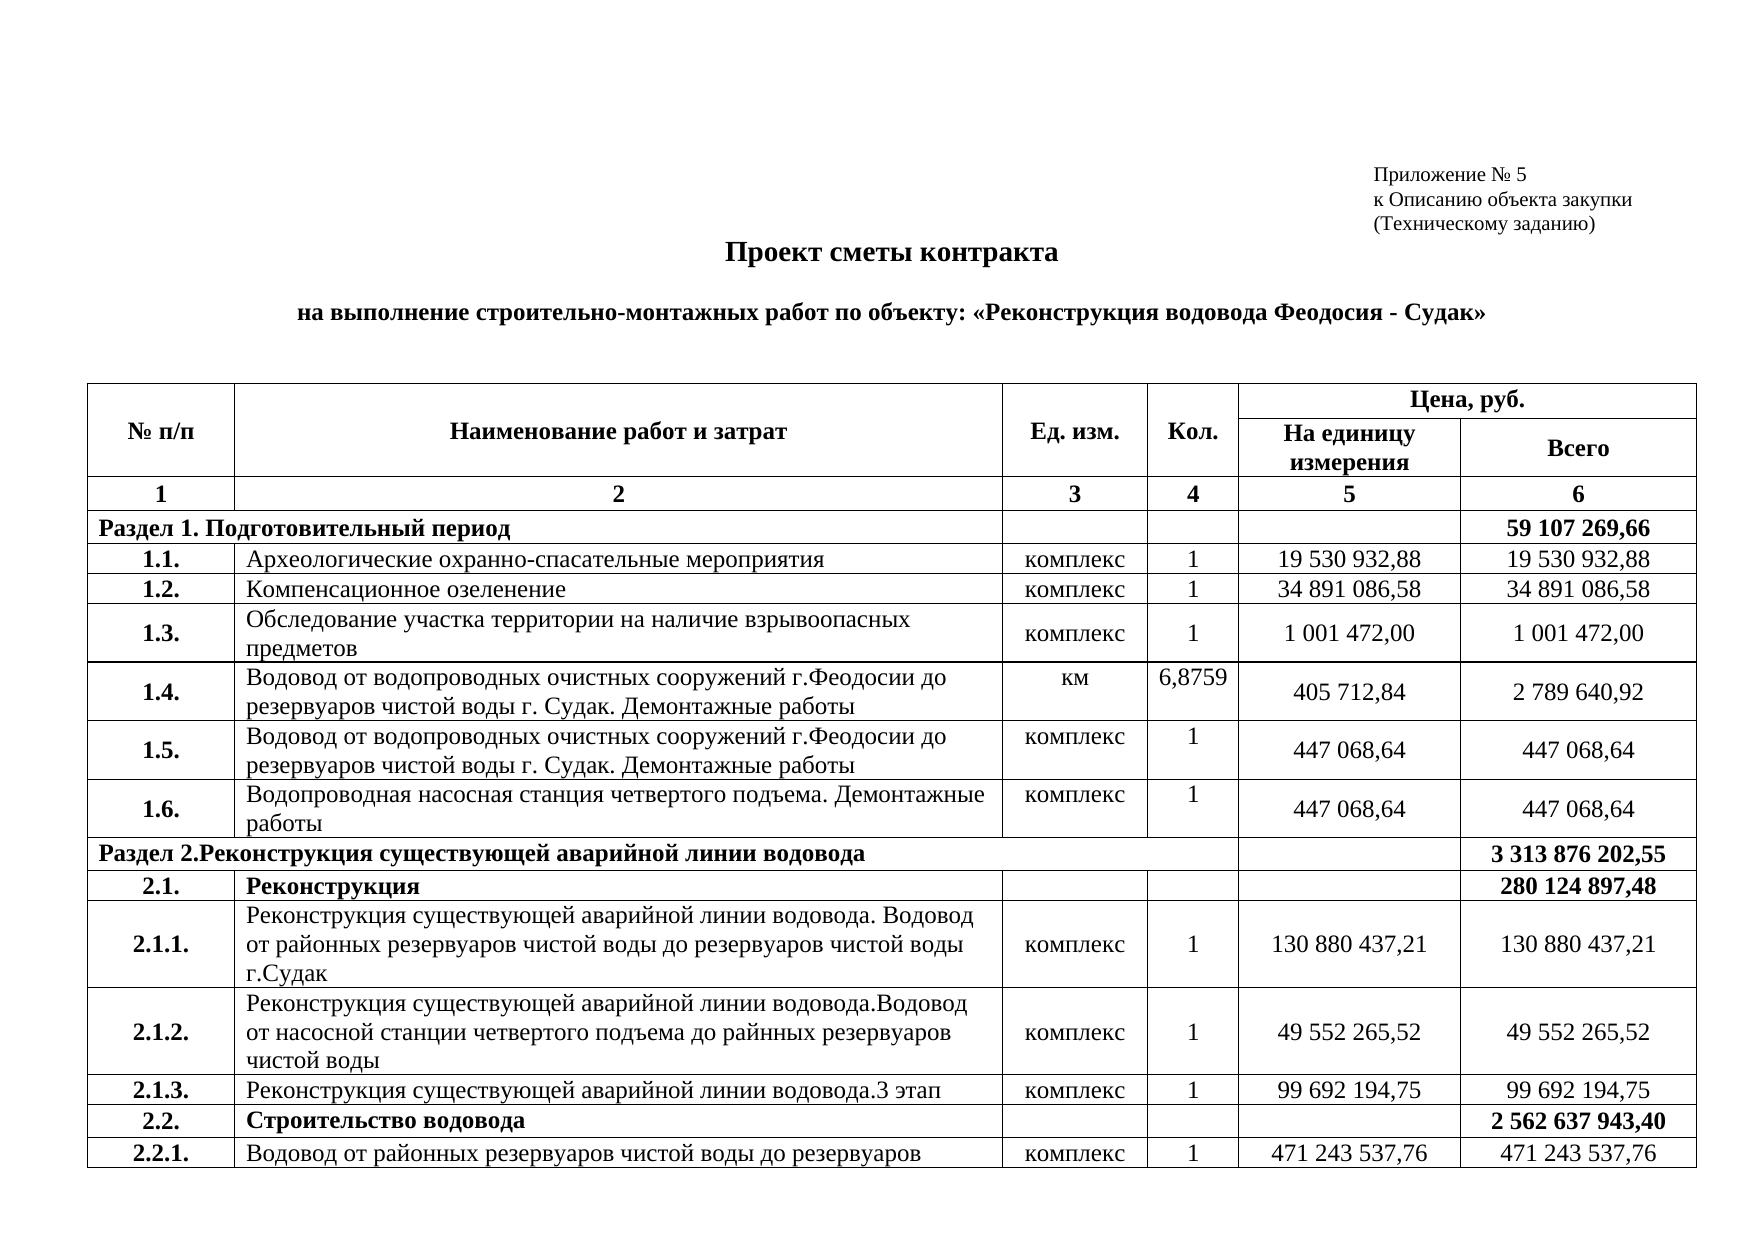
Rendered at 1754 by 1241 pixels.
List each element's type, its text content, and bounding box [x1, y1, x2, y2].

table_cell 49 552 265,52 [1239, 988, 1460, 1074]
table_cell 130 880 437,21 [1461, 901, 1696, 987]
table_cell Реконструкция существующей аварийной линии водовода.3 этап [235, 1075, 1002, 1104]
table_cell [1148, 1105, 1238, 1137]
table_cell 49 552 265,52 [1461, 988, 1696, 1074]
table_cell [1003, 511, 1147, 543]
table_cell На единицу измерения [1239, 419, 1460, 476]
table_cell 2.1.1. [88, 901, 234, 987]
text к Описанию объекта закупки [1373, 186, 1695, 211]
table_cell Обследование участка территории на наличие взрывоопасных предметов [235, 604, 1002, 661]
table_cell [1148, 511, 1238, 543]
table_header № п/п [88, 384, 234, 476]
table_cell [1239, 838, 1460, 870]
table_cell 1 [1148, 604, 1238, 661]
table_cell 1 [1148, 544, 1238, 573]
table_cell комплекс [1003, 988, 1147, 1074]
table_cell 1 [1148, 1138, 1238, 1167]
table_cell комплекс [1003, 574, 1147, 603]
table_cell 1 [88, 477, 234, 510]
table_cell 1 [1148, 574, 1238, 603]
table_header Наименование работ и затрат [235, 384, 1002, 476]
table_header Кол. [1148, 384, 1238, 476]
table_cell 1 [1148, 901, 1238, 987]
table_cell 1 [1148, 780, 1238, 837]
text Приложение № 5 [1373, 162, 1695, 186]
table_cell 3 313 876 202,55 [1461, 838, 1696, 870]
table_cell Археологические охранно-спасательные мероприятия [235, 544, 1002, 573]
table_cell комплекс [1003, 901, 1147, 987]
table_cell [1239, 511, 1460, 543]
table_cell комплекс [1003, 1138, 1147, 1167]
table_cell Раздел 1. Подготовительный период [88, 511, 1002, 543]
table_cell 2.1.3. [88, 1075, 234, 1104]
table_cell 471 243 537,76 [1239, 1138, 1460, 1167]
table_cell 2 562 637 943,40 [1461, 1105, 1696, 1137]
table_cell Водовод от водопроводных очистных сооружений г.Феодосии до резервуаров чистой воды г. Судак. Демонтажные работы [235, 721, 1002, 778]
table_cell 59 107 269,66 [1461, 511, 1696, 543]
table_cell 447 068,64 [1461, 780, 1696, 837]
table_cell Компенсационное озеленение [235, 574, 1002, 603]
table_header Цена, руб. [1239, 384, 1696, 417]
table_cell 2.1. [88, 871, 234, 899]
table_cell 34 891 086,58 [1461, 574, 1696, 603]
table_cell 1.6. [88, 780, 234, 837]
table_cell 447 068,64 [1461, 721, 1696, 778]
table_cell Реконструкция [235, 871, 1002, 899]
table_cell 1.3. [88, 604, 234, 661]
table_cell Раздел 2.Реконструкция существующей аварийной линии водовода [88, 838, 1238, 870]
table_cell комплекс [1003, 780, 1147, 837]
table_cell [1239, 1105, 1460, 1137]
table_cell 2.2.1. [88, 1138, 234, 1167]
table_cell комплекс [1003, 544, 1147, 573]
table_cell 19 530 932,88 [1239, 544, 1460, 573]
table_cell Всего [1461, 419, 1696, 476]
table_cell 1 [1148, 988, 1238, 1074]
table_cell 99 692 194,75 [1239, 1075, 1460, 1104]
table_cell 1 001 472,00 [1239, 604, 1460, 661]
table_cell [1239, 871, 1460, 899]
table_cell 447 068,64 [1239, 721, 1460, 778]
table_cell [235, 1138, 1002, 1167]
table_cell комплекс [1003, 721, 1147, 778]
table_cell [1148, 871, 1238, 899]
table_cell 1.5. [88, 721, 234, 778]
table_cell 280 124 897,48 [1461, 871, 1696, 899]
table_cell 2 [235, 477, 1002, 510]
table_cell 99 692 194,75 [1461, 1075, 1696, 1104]
table_cell 6,8759 [1148, 663, 1238, 720]
table_cell 3 [1003, 477, 1147, 510]
table_cell 19 530 932,88 [1461, 544, 1696, 573]
text на выполнение строительно-монтажных работ по объекту: «Реконструкция водовода Феодосия - Судак» [89, 297, 1695, 326]
text Проект сметы контракта [89, 234, 1695, 268]
table_cell 2.1.2. [88, 988, 234, 1074]
table_cell комплекс [1003, 1075, 1147, 1104]
table_cell 34 891 086,58 [1239, 574, 1460, 603]
table_cell 4 [1148, 477, 1238, 510]
text (Техническому заданию) [1373, 211, 1695, 234]
table_cell Строительство водовода [235, 1105, 1002, 1137]
table_cell 5 [1239, 477, 1460, 510]
table_cell 130 880 437,21 [1239, 901, 1460, 987]
table_cell 1 001 472,00 [1461, 604, 1696, 661]
table_cell 2 789 640,92 [1461, 663, 1696, 720]
table_cell 1 [1148, 721, 1238, 778]
table_cell [1003, 871, 1147, 899]
table_cell 1.4. [88, 663, 234, 720]
table_cell 1.2. [88, 574, 234, 603]
table_cell Водопроводная насосная станция четвертого подъема. Демонтажные работы [235, 780, 1002, 837]
table_cell Реконструкция существующей аварийной линии водовода.Водовод от насосной станции четвертого подъема до райнных резервуаров чистой воды [235, 988, 1002, 1074]
table_cell Водовод от водопроводных очистных сооружений г.Феодосии до резервуаров чистой воды г. Судак. Демонтажные работы [235, 663, 1002, 720]
table_header Ед. изм. [1003, 384, 1147, 476]
table_cell Реконструкция существующей аварийной линии водовода. Водовод от районных резервуаров чистой воды до резервуаров чистой воды г.Судак [235, 901, 1002, 987]
table_cell 1.1. [88, 544, 234, 573]
table_cell 447 068,64 [1239, 780, 1460, 837]
table_cell 1 [1148, 1075, 1238, 1104]
table_cell 6 [1461, 477, 1696, 510]
table_cell [1003, 1105, 1147, 1137]
table_cell км [1003, 663, 1147, 720]
table_cell 471 243 537,76 [1461, 1138, 1696, 1167]
table_cell 2.2. [88, 1105, 234, 1137]
table_cell комплекс [1003, 604, 1147, 661]
table_cell 405 712,84 [1239, 663, 1460, 720]
